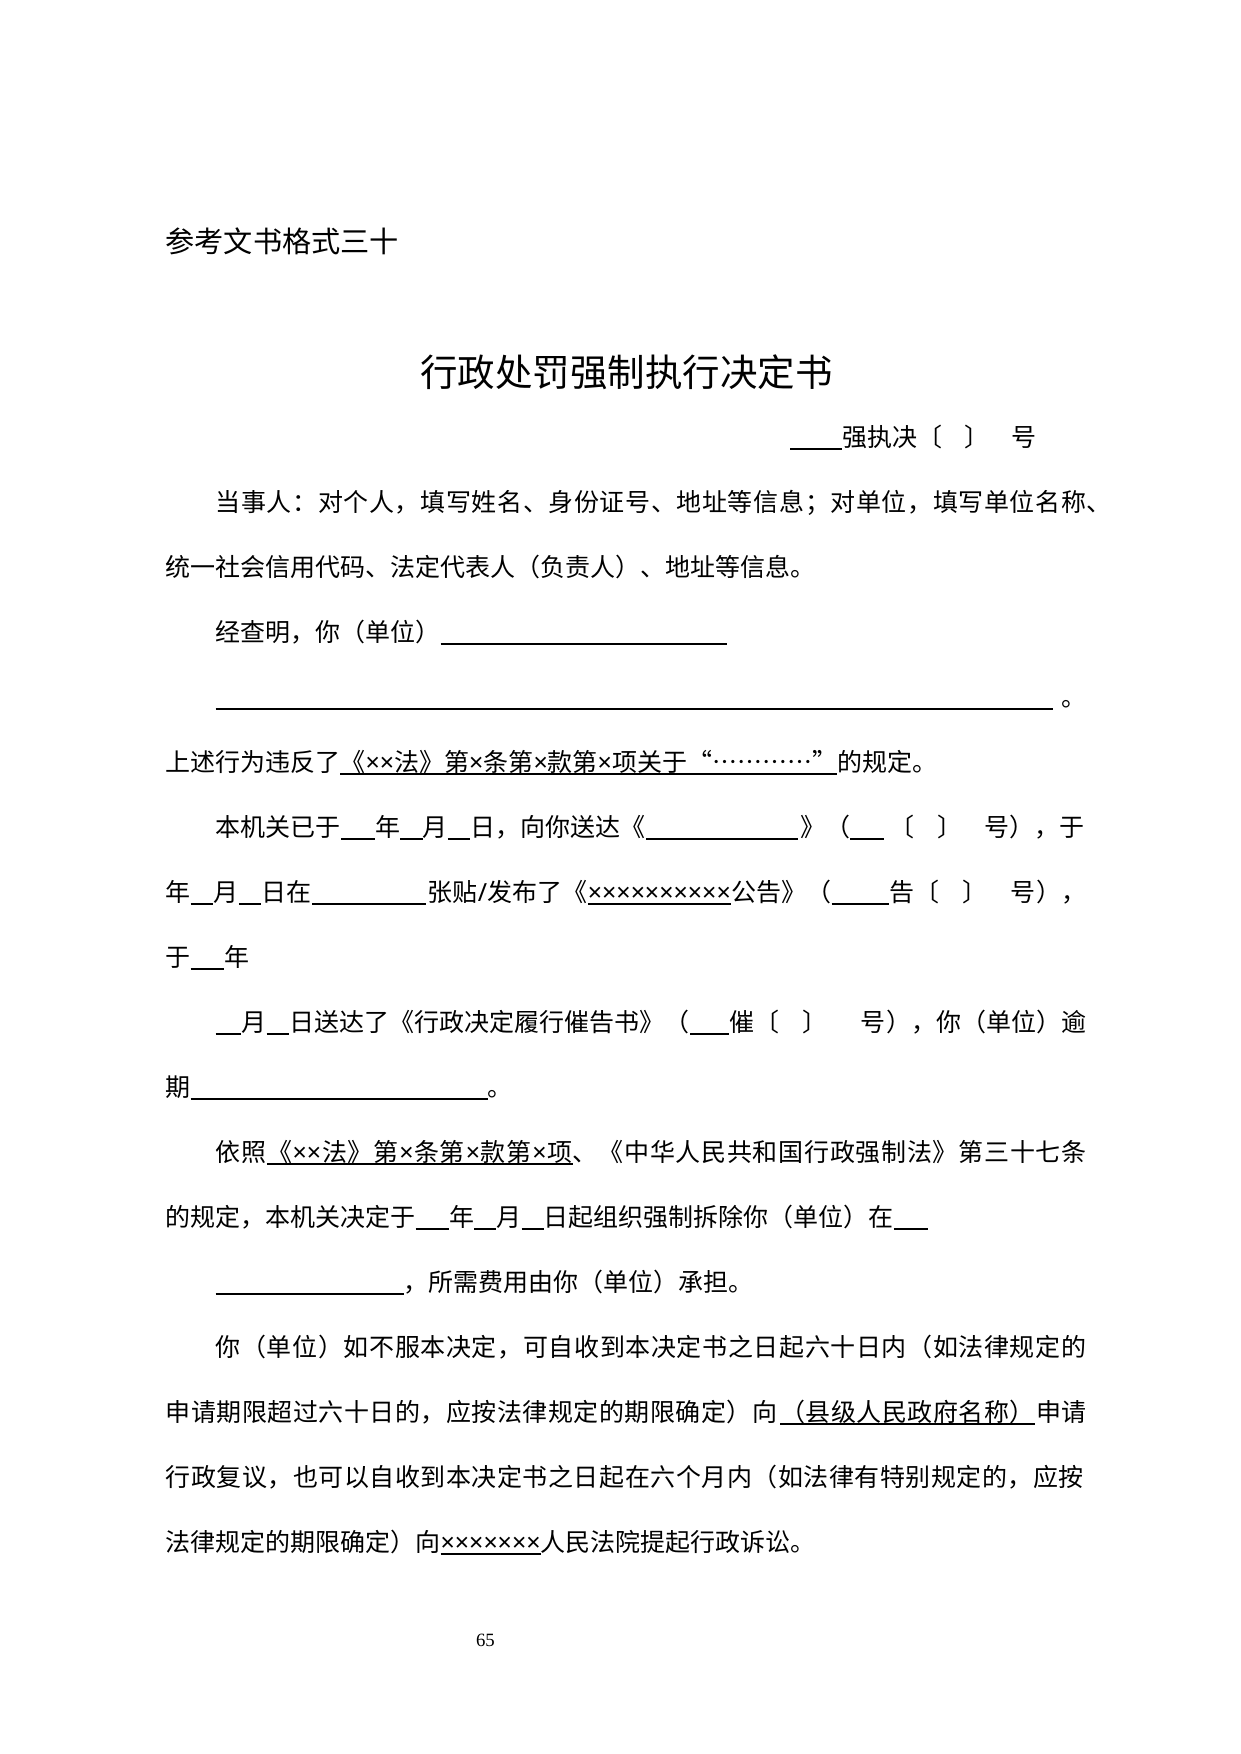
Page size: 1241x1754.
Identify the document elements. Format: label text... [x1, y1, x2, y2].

text ，所需费用由你（单位）承担。 [165, 1248, 1087, 1313]
text 参考文书格式三十 [165, 208, 1087, 273]
text 经查明，你（单位） [165, 598, 1087, 663]
text 当事人：对个人，填写姓名、身份证号、地址等信息；对单位，填写单位名称、统一社会信用代码、法定代表人（负责人）、地址等信息。 [165, 468, 1087, 598]
text 你（单位）如不服本决定，可自收到本决定书之日起六十日内（如法律规定的申请期限超过六十日的，应按法律规定的期限确定）向（县级人民政府名称）申请行政复议，也可以自收到本决定书之日起在六个月内（如法律有特别规定的，应按法律规定的期限确定）向×××××××人民法院提起行政诉讼。 [165, 1313, 1087, 1573]
text 行政处罚强制执行决定书 [165, 338, 1087, 403]
text 依照《××法》第×条第×款第×项、《中华人民共和国行政强制法》第三十七条的规定，本机关决定于 年 月 日起组织强制拆除你（单位）在 [165, 1118, 1087, 1248]
text 强执决〔 〕 号 [165, 403, 1037, 468]
text 。上述行为违反了《××法》第×条第×款第×项关于“…………”的规定。 [165, 663, 1087, 793]
text 月 日送达了《行政决定履行催告书》（ 催〔 〕 号），你（单位）逾期 。 [165, 988, 1087, 1118]
text 本机关已于 年 月 日，向你送达《 》（ 〔 〕 号），于 年 月 日在 张贴/发布了《××××××××××公告》（ 告〔 〕 号），于 年 [165, 793, 1087, 988]
